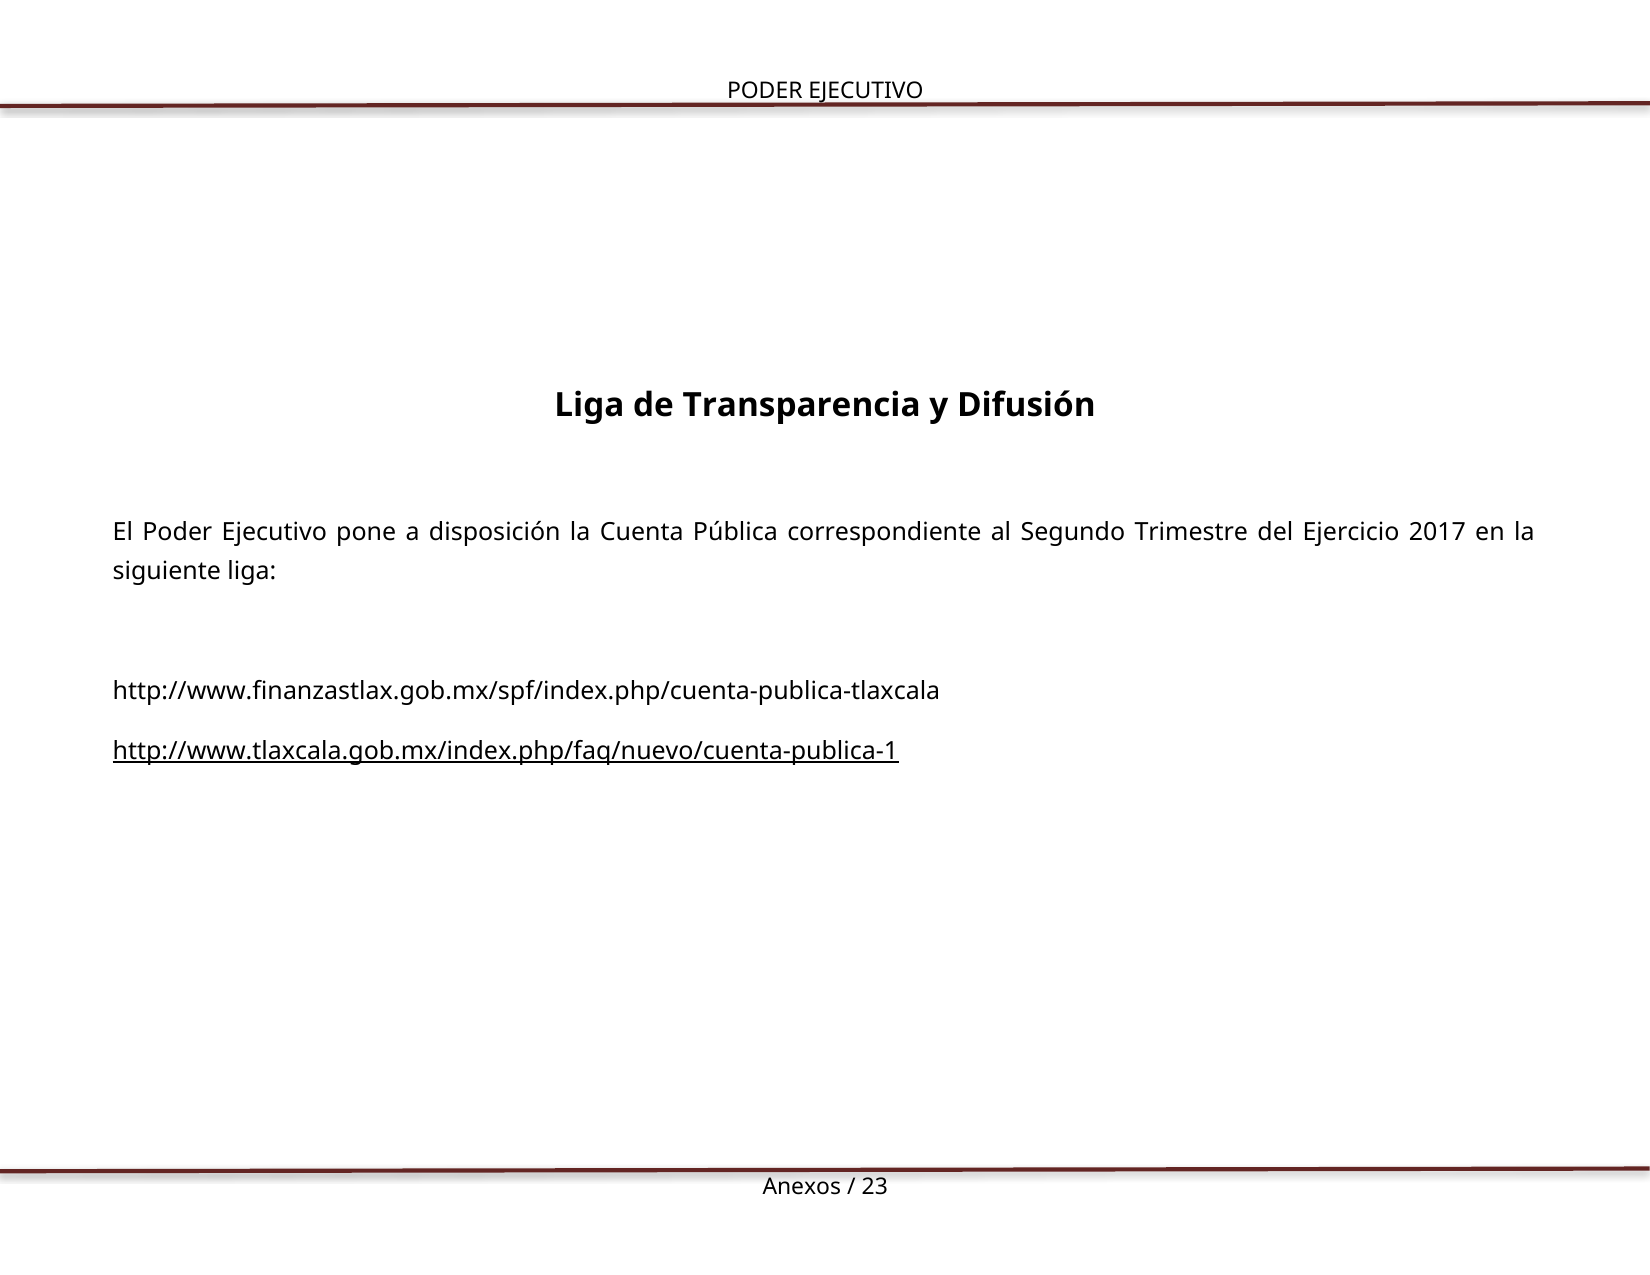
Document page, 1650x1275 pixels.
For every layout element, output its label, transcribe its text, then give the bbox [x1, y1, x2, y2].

text Liga de Transparencia y Difusión [112, 380, 1537, 426]
text http://www.finanzastlax.gob.mx/spf/index.php/cuenta-publica-tlaxcala [112, 672, 1537, 707]
text http://www.tlaxcala.gob.mx/index.php/faq/nuevo/cuenta-publica-1 [112, 732, 1537, 767]
text El Poder Ejecutivo pone a disposición la Cuenta Pública correspondiente al Segundo Trimestre del Ejercicio 2017 en la siguiente liga: [112, 513, 1537, 587]
